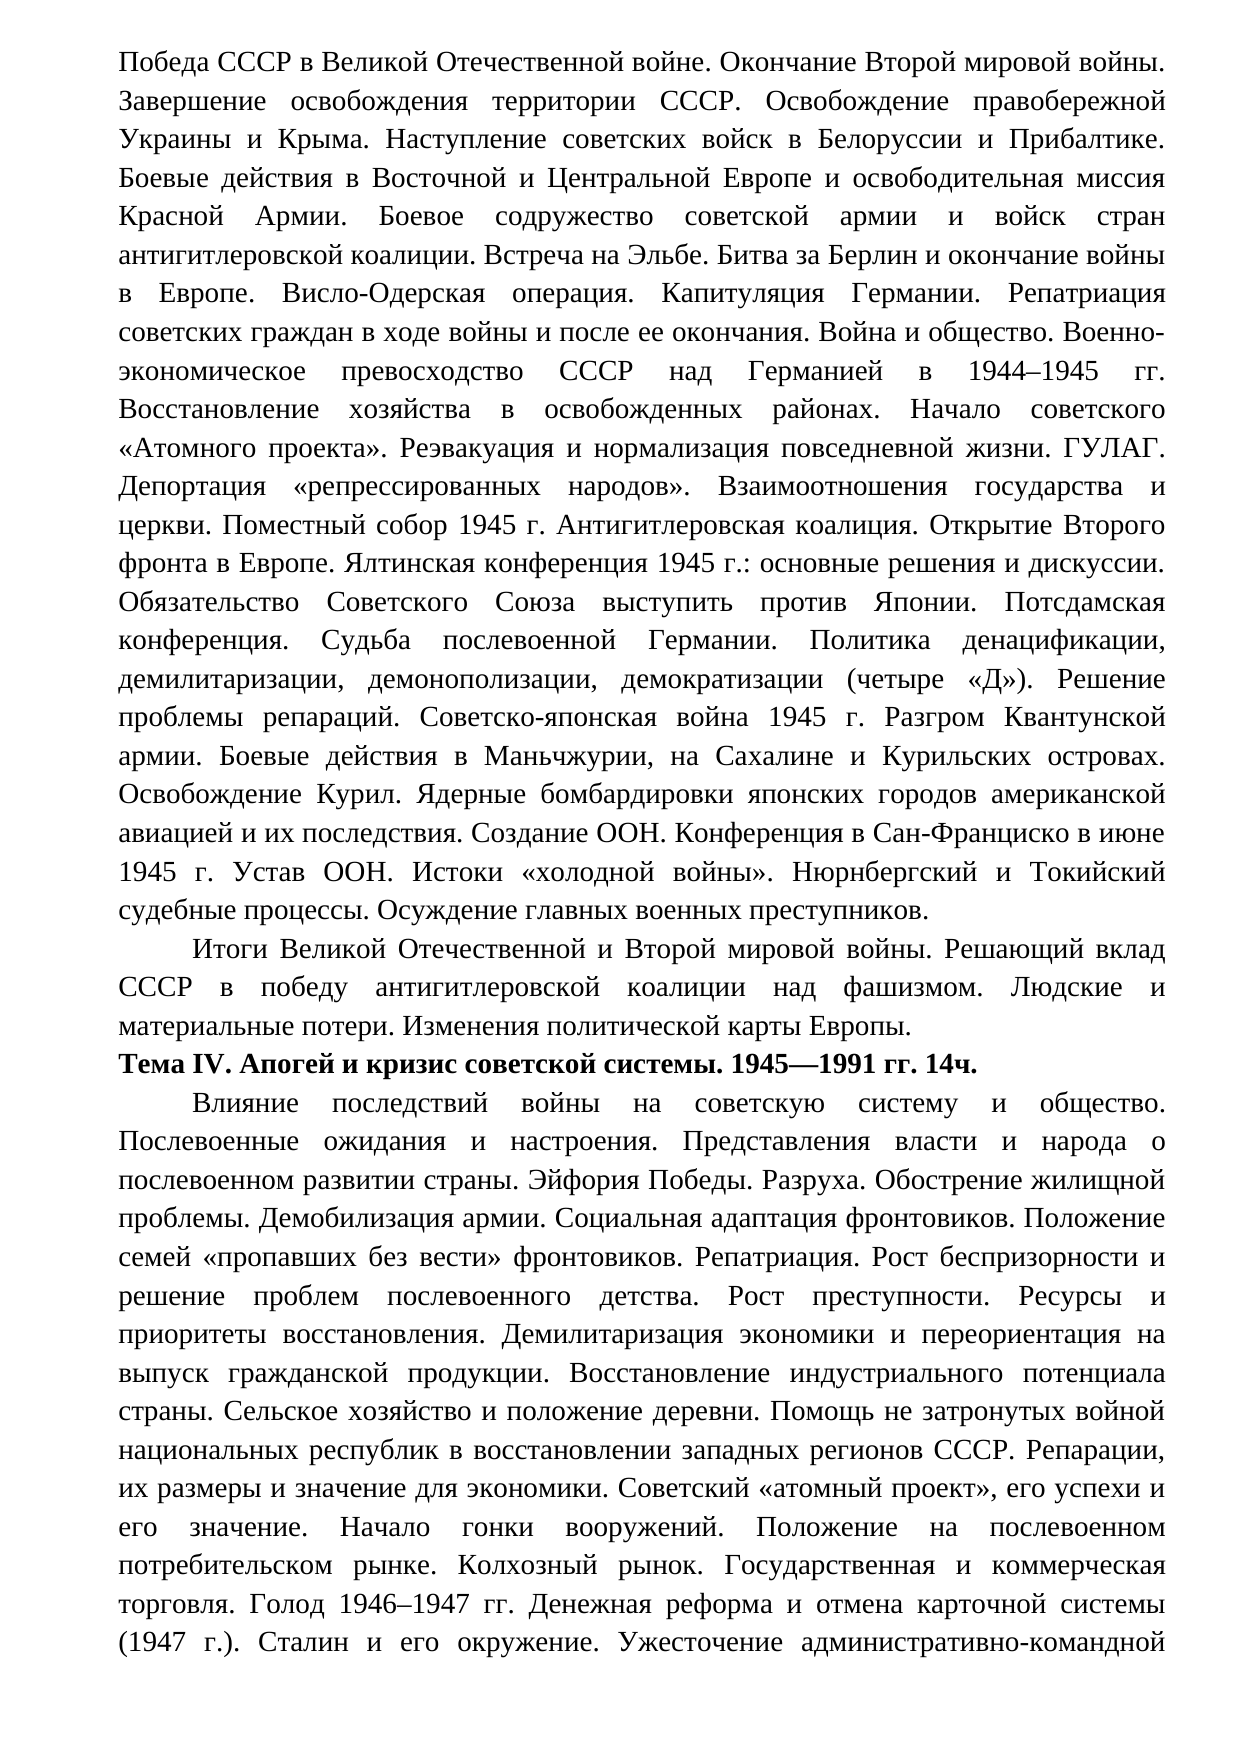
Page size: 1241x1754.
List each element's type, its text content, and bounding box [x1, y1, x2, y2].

text Тема IV. Апогей и кризис советской системы. 1945—1991 гг. 14ч. [118, 1046, 1167, 1080]
text Победа СССР в Великой Отечественной войне. Окончание Второй мировой войны. Завершение освобождения территории СССР. Освобождение правобережной Украины и Крыма. Наступление советских войск в Белоруссии и Прибалтике. Боевые действия в Восточной и Центральной Европе и освободительная миссия Красной Армии. Боевое содружество советской армии и войск стран антигитлеровской коалиции. Встреча на Эльбе. Битва за Берлин и окончание войны в Европе. Висло-Одерская операция. Капитуляция Германии. Репатриация советских граждан в ходе войны и после ее окончания. Война и общество. Военно-экономическое превосходство СССР над Германией в 1944–1945 гг. Восстановление хозяйства в освобожденных районах. Начало советского «Атомного проекта». Реэвакуация и нормализация повседневной жизни. ГУЛАГ. Депортация «репрессированных народов». Взаимоотношения государства и церкви. Поместный собор 1945 г. Антигитлеровская коалиция. Открытие Второго фронта в Европе. Ялтинская конференция 1945 г.: основные решения и дискуссии. Обязательство Советского Союза выступить против Японии. Потсдамская конференция. Судьба послевоенной Германии. Политика денацификации, демилитаризации, демонополизации, демократизации (четыре «Д»). Решение проблемы репараций. Советско-японская война 1945 г. Разгром Квантунской армии. Боевые действия в Маньчжурии, на Сахалине и Курильских островах. Освобождение Курил. Ядерные бомбардировки японских городов американской авиацией и их последствия. Создание ООН. Конференция в Сан-Франциско в июне 1945 г. Устав ООН. Истоки «холодной войны». Нюрнбергский и Токийский судебные процессы. Осуждение главных военных преступников. [118, 44, 1167, 926]
text Итоги Великой Отечественной и Второй мировой войны. Решающий вклад СССР в победу антигитлеровской коалиции над фашизмом. Людские и материальные потери. Изменения политической карты Европы. [118, 931, 1167, 1041]
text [118, 1085, 1167, 1658]
